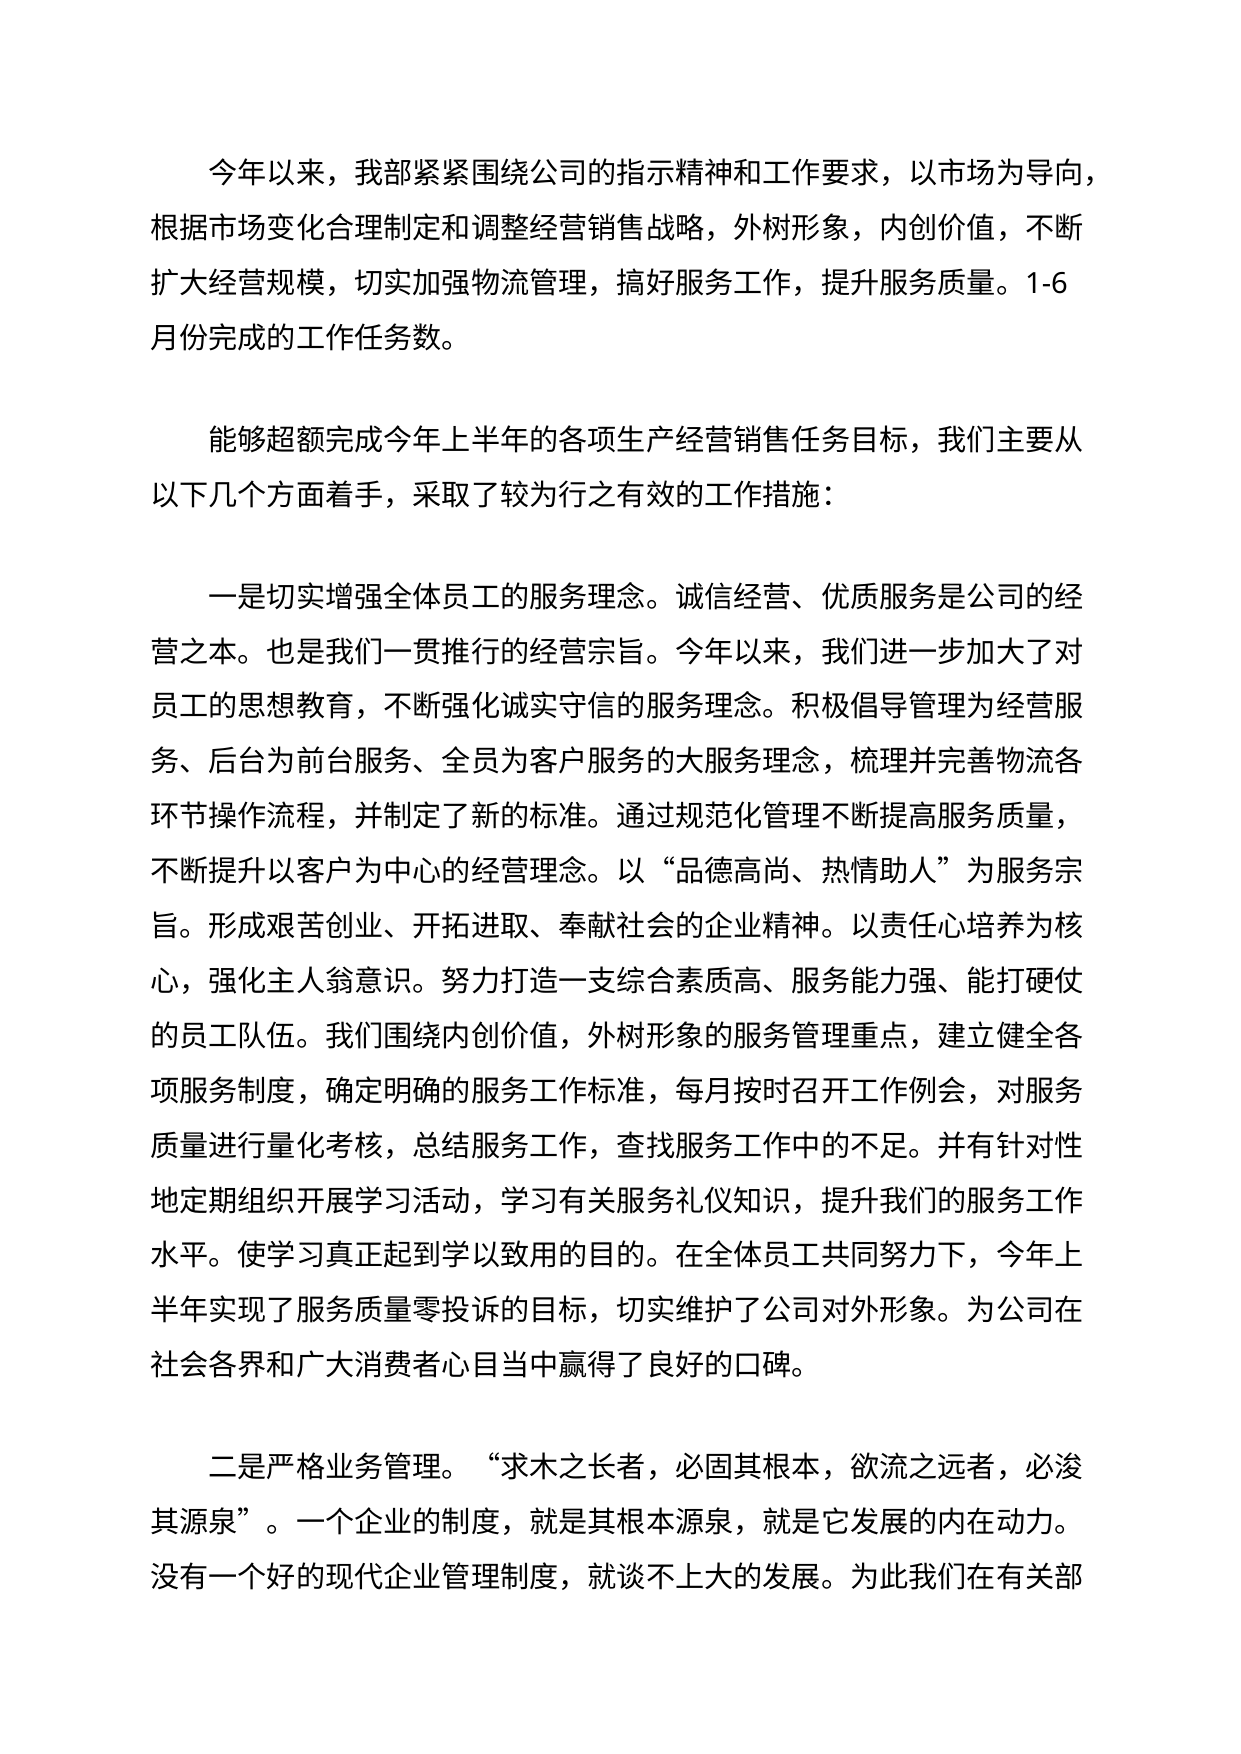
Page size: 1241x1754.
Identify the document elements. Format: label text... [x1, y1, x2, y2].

text 能够超额完成今年上半年的各项生产经营销售任务目标，我们主要从以下几个方面着手，采取了较为行之有效的工作措施： [150, 417, 1090, 514]
text 今年以来，我部紧紧围绕公司的指示精神和工作要求，以市场为导向，根据市场变化合理制定和调整经营销售战略，外树形象，内创价值，不断扩大经营规模，切实加强物流管理，搞好服务工作，提升服务质量。1-6月份完成的工作任务数。 [150, 150, 1090, 357]
text 一是切实增强全体员工的服务理念。诚信经营、优质服务是公司的经营之本。也是我们一贯推行的经营宗旨。今年以来，我们进一步加大了对员工的思想教育，不断强化诚实守信的服务理念。积极倡导管理为经营服务、后台为前台服务、全员为客户服务的大服务理念，梳理并完善物流各环节操作流程，并制定了新的标准。通过规范化管理不断提高服务质量，不断提升以客户为中心的经营理念。以“品德高尚、热情助人”为服务宗旨。形成艰苦创业、开拓进取、奉献社会的企业精神。以责任心培养为核心，强化主人翁意识。努力打造一支综合素质高、服务能力强、能打硬仗的员工队伍。我们围绕内创价值，外树形象的服务管理重点，建立健全各项服务制度，确定明确的服务工作标准，每月按时召开工作例会，对服务质量进行量化考核，总结服务工作，查找服务工作中的不足。并有针对性地定期组织开展学习活动，学习有关服务礼仪知识，提升我们的服务工作水平。使学习真正起到学以致用的目的。在全体员工共同努力下，今年上半年实现了服务质量零投诉的目标，切实维护了公司对外形象。为公司在社会各界和广大消费者心目当中赢得了良好的口碑。 [150, 573, 1090, 1384]
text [150, 1443, 1090, 1596]
